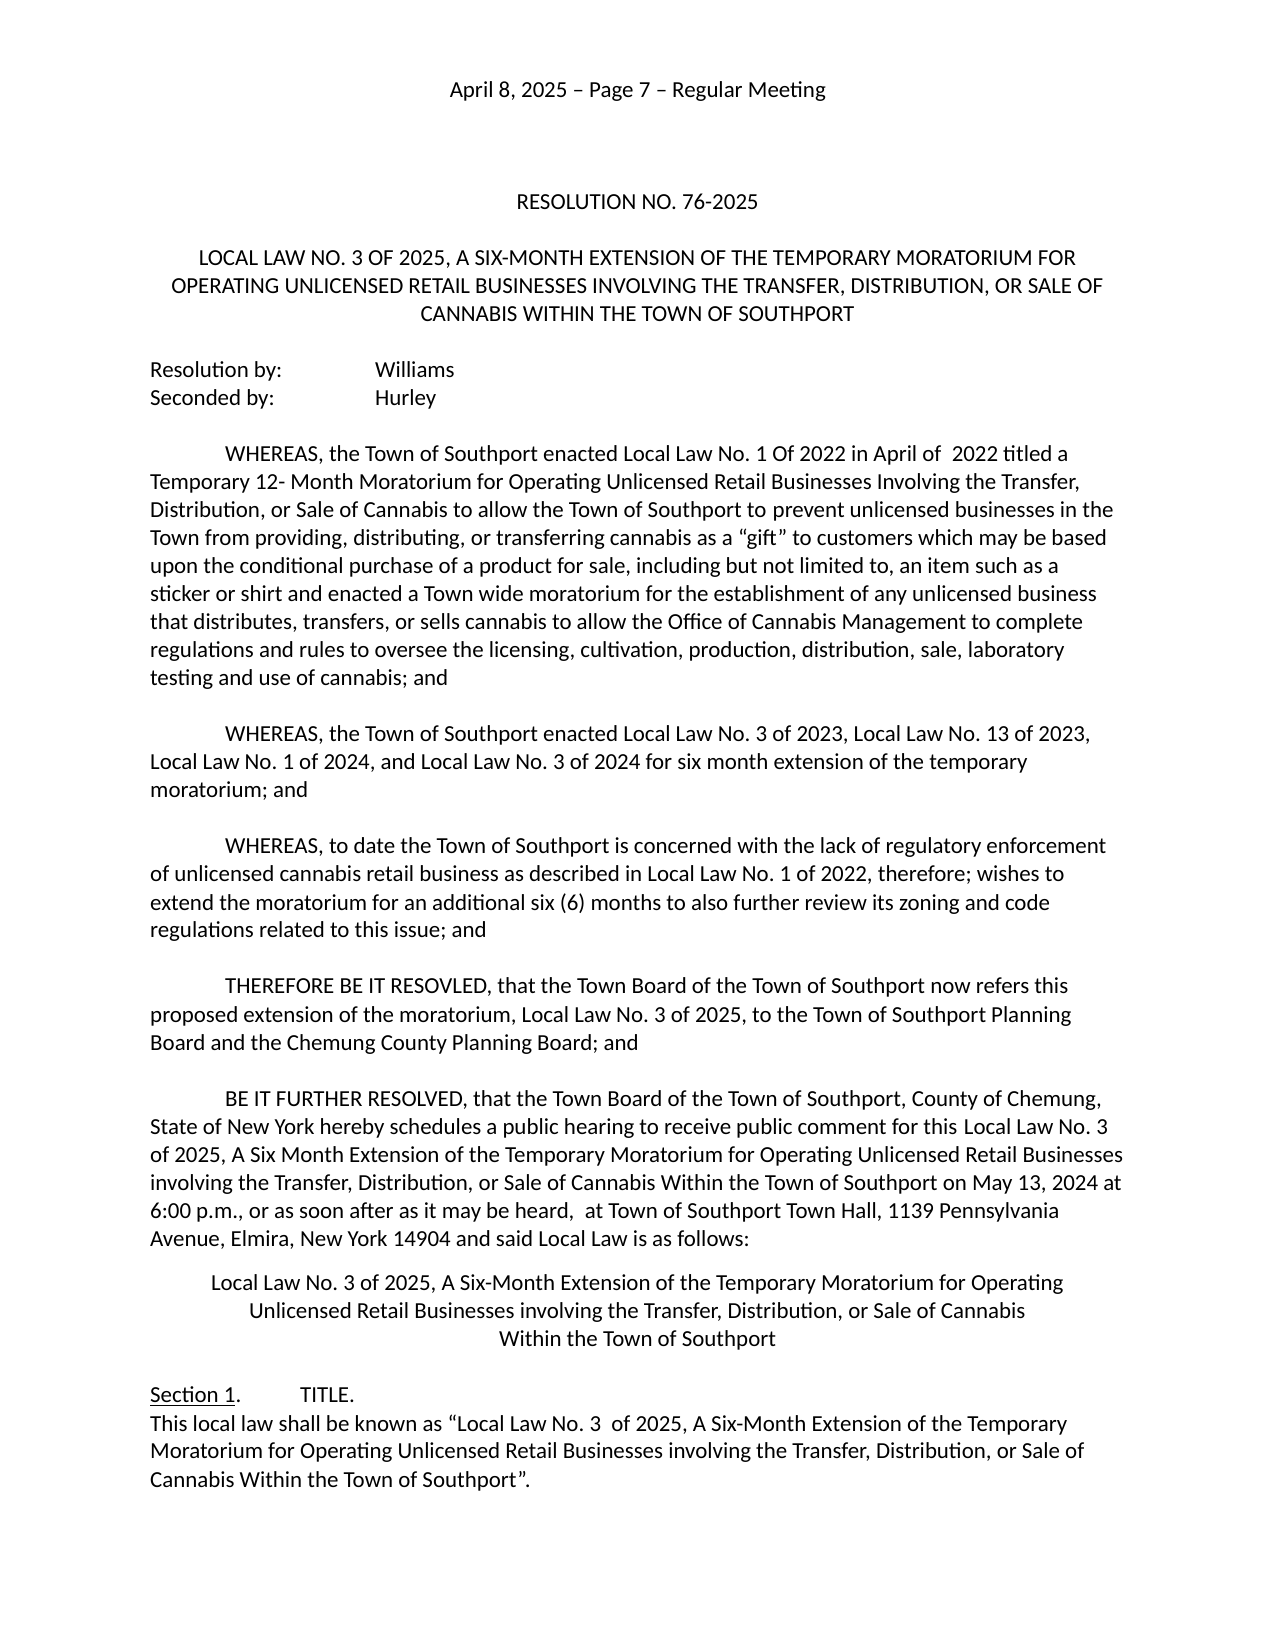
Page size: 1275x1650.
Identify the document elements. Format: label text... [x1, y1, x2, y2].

text This local law shall be known as “Local Law No. 3 of 2025, A Six-Month Extension of the Temporary Moratorium for Operating Unlicensed Retail Businesses involving the Transfer, Distribution, or Sale of Cannabis Within the Town of Southport”. [150, 1409, 1125, 1493]
text Within the Town of Southport [150, 1324, 1125, 1353]
text Local Law No. 3 of 2025, A Six-Month Extension of the Temporary Moratorium for Operating [150, 1268, 1125, 1297]
text WHEREAS, the Town of Southport enacted Local Law No. 1 Of 2022 in April of 2022 titled a Temporary 12- Month Moratorium for Operating Unlicensed Retail Businesses Involving the Transfer, Distribution, or Sale of Cannabis to allow the Town of Southport to prevent unlicensed businesses in the Town from providing, distributing, or transferring cannabis as a “gift” to customers which may be based upon the conditional purchase of a product for sale, including but not limited to, an item such as a sticker or shirt and enacted a Town wide moratorium for the establishment of any unlicensed business that distributes, transfers, or sells cannabis to allow the Office of Cannabis Management to complete regulations and rules to oversee the licensing, cultivation, production, distribution, sale, laboratory testing and use of cannabis; and [150, 439, 1125, 691]
text WHEREAS, the Town of Southport enacted Local Law No. 3 of 2023, Local Law No. 13 of 2023, Local Law No. 1 of 2024, and Local Law No. 3 of 2024 for six month extension of the temporary moratorium; and [150, 719, 1125, 803]
text THEREFORE BE IT RESOVLED, that the Town Board of the Town of Southport now refers this proposed extension of the moratorium, Local Law No. 3 of 2025, to the Town of Southport Planning Board and the Chemung County Planning Board; and [150, 972, 1125, 1056]
text BE IT FURTHER RESOLVED, that the Town Board of the Town of Southport, County of Chemung, State of New York hereby schedules a public hearing to receive public comment for this Local Law No. 3 of 2025, A Six Month Extension of the Temporary Moratorium for Operating Unlicensed Retail Businesses involving the Transfer, Distribution, or Sale of Cannabis Within the Town of Southport on May 13, 2024 at 6:00 p.m., or as soon after as it may be heard, at Town of Southport Town Hall, 1139 Pennsylvania Avenue, Elmira, New York 14904 and said Local Law is as follows: [150, 1084, 1125, 1252]
text Resolution by: Williams [150, 355, 1125, 383]
text WHEREAS, to date the Town of Southport is concerned with the lack of regulatory enforcement of unlicensed cannabis retail business as described in Local Law No. 1 of 2022, therefore; wishes to extend the moratorium for an additional six (6) months to also further review its zoning and code regulations related to this issue; and [150, 832, 1125, 944]
text RESOLUTION NO. 76-2025 [150, 187, 1125, 215]
text Section 1. TITLE. [150, 1381, 1125, 1409]
text LOCAL LAW NO. 3 OF 2025, A SIX-MONTH EXTENSION OF THE TEMPORARY MORATORIUM FOR OPERATING UNLICENSED RETAIL BUSINESSES INVOLVING THE TRANSFER, DISTRIBUTION, OR SALE OF CANNABIS WITHIN THE TOWN OF SOUTHPORT [150, 243, 1125, 327]
text Unlicensed Retail Businesses involving the Transfer, Distribution, or Sale of Cannabis [150, 1297, 1125, 1324]
text Seconded by: Hurley [150, 383, 1125, 411]
